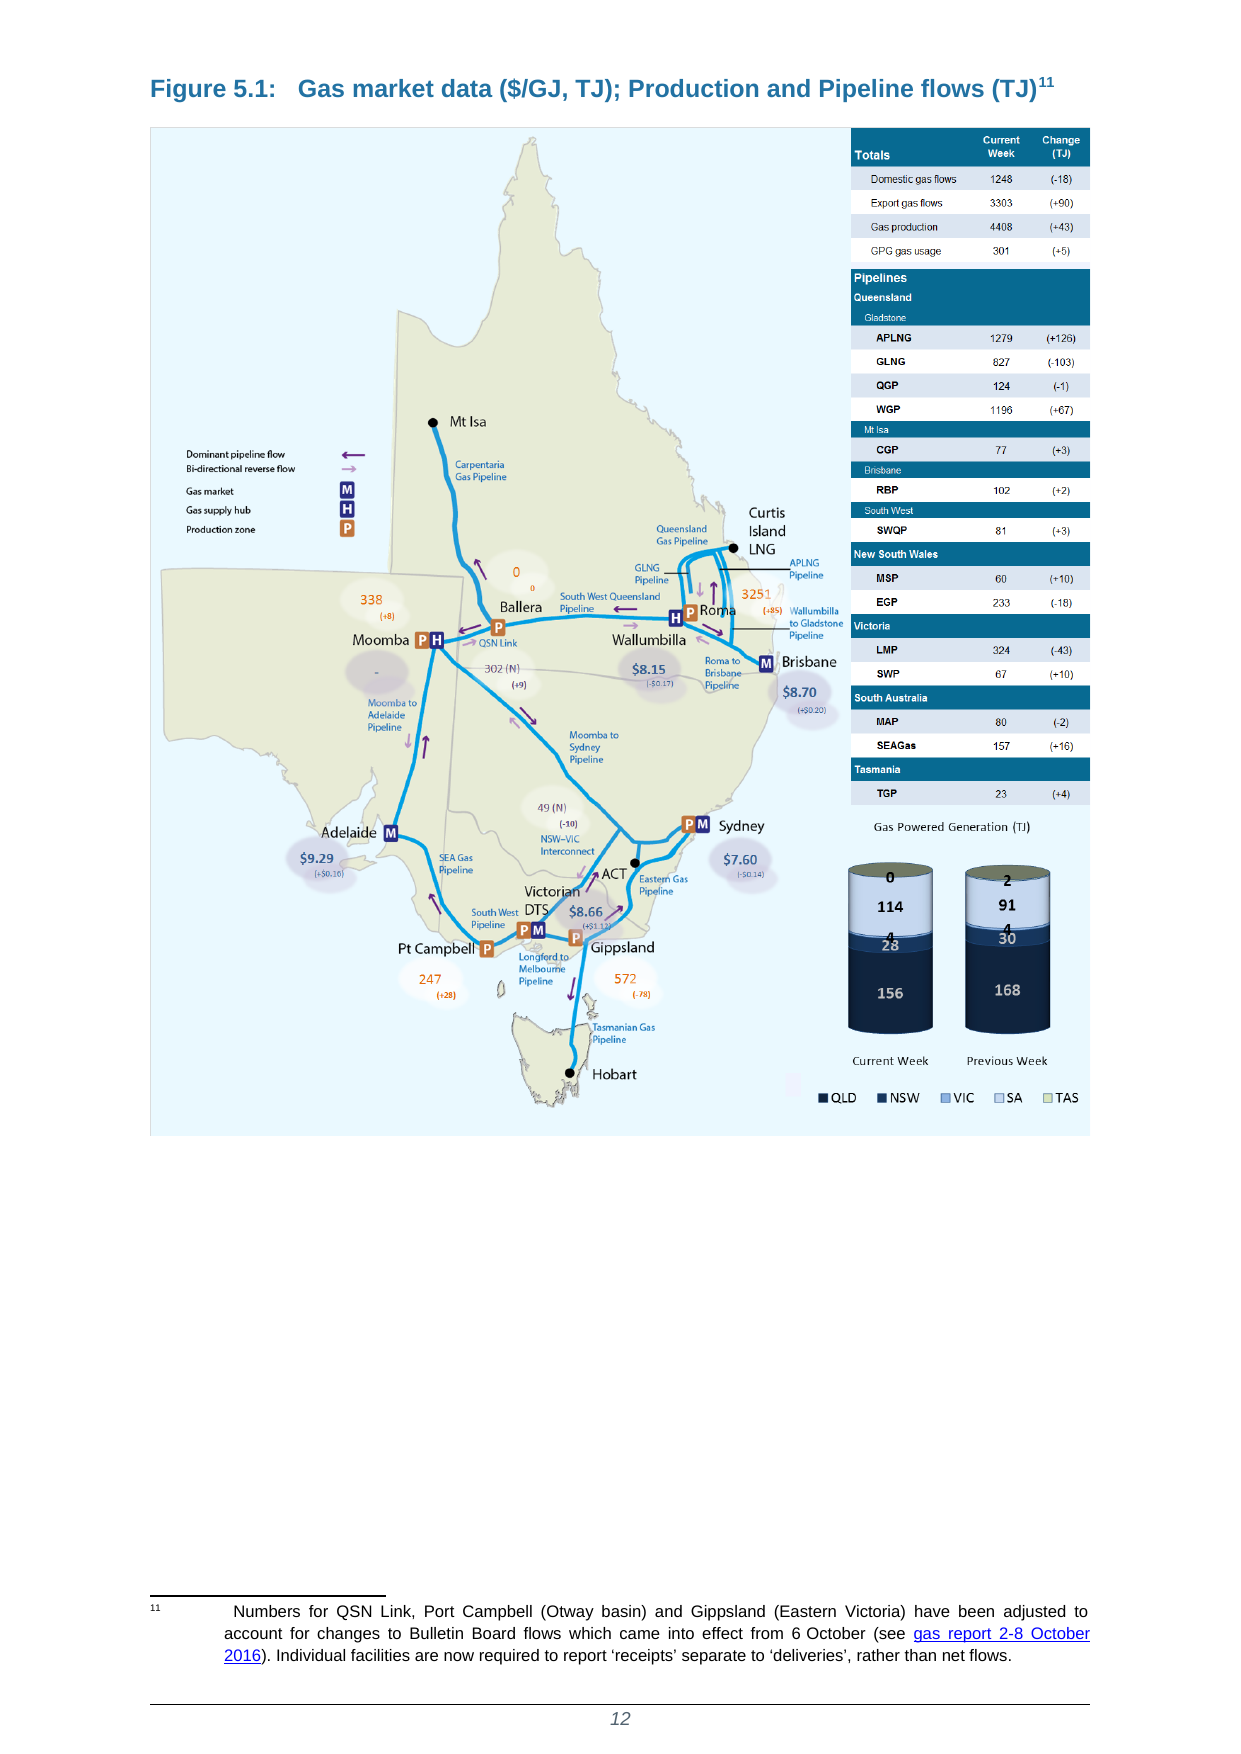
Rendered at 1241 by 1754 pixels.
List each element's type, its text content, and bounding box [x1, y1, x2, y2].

list Gas market data ($/GJ, TJ); Production and Pipeline flows (TJ) [150, 74, 1090, 103]
